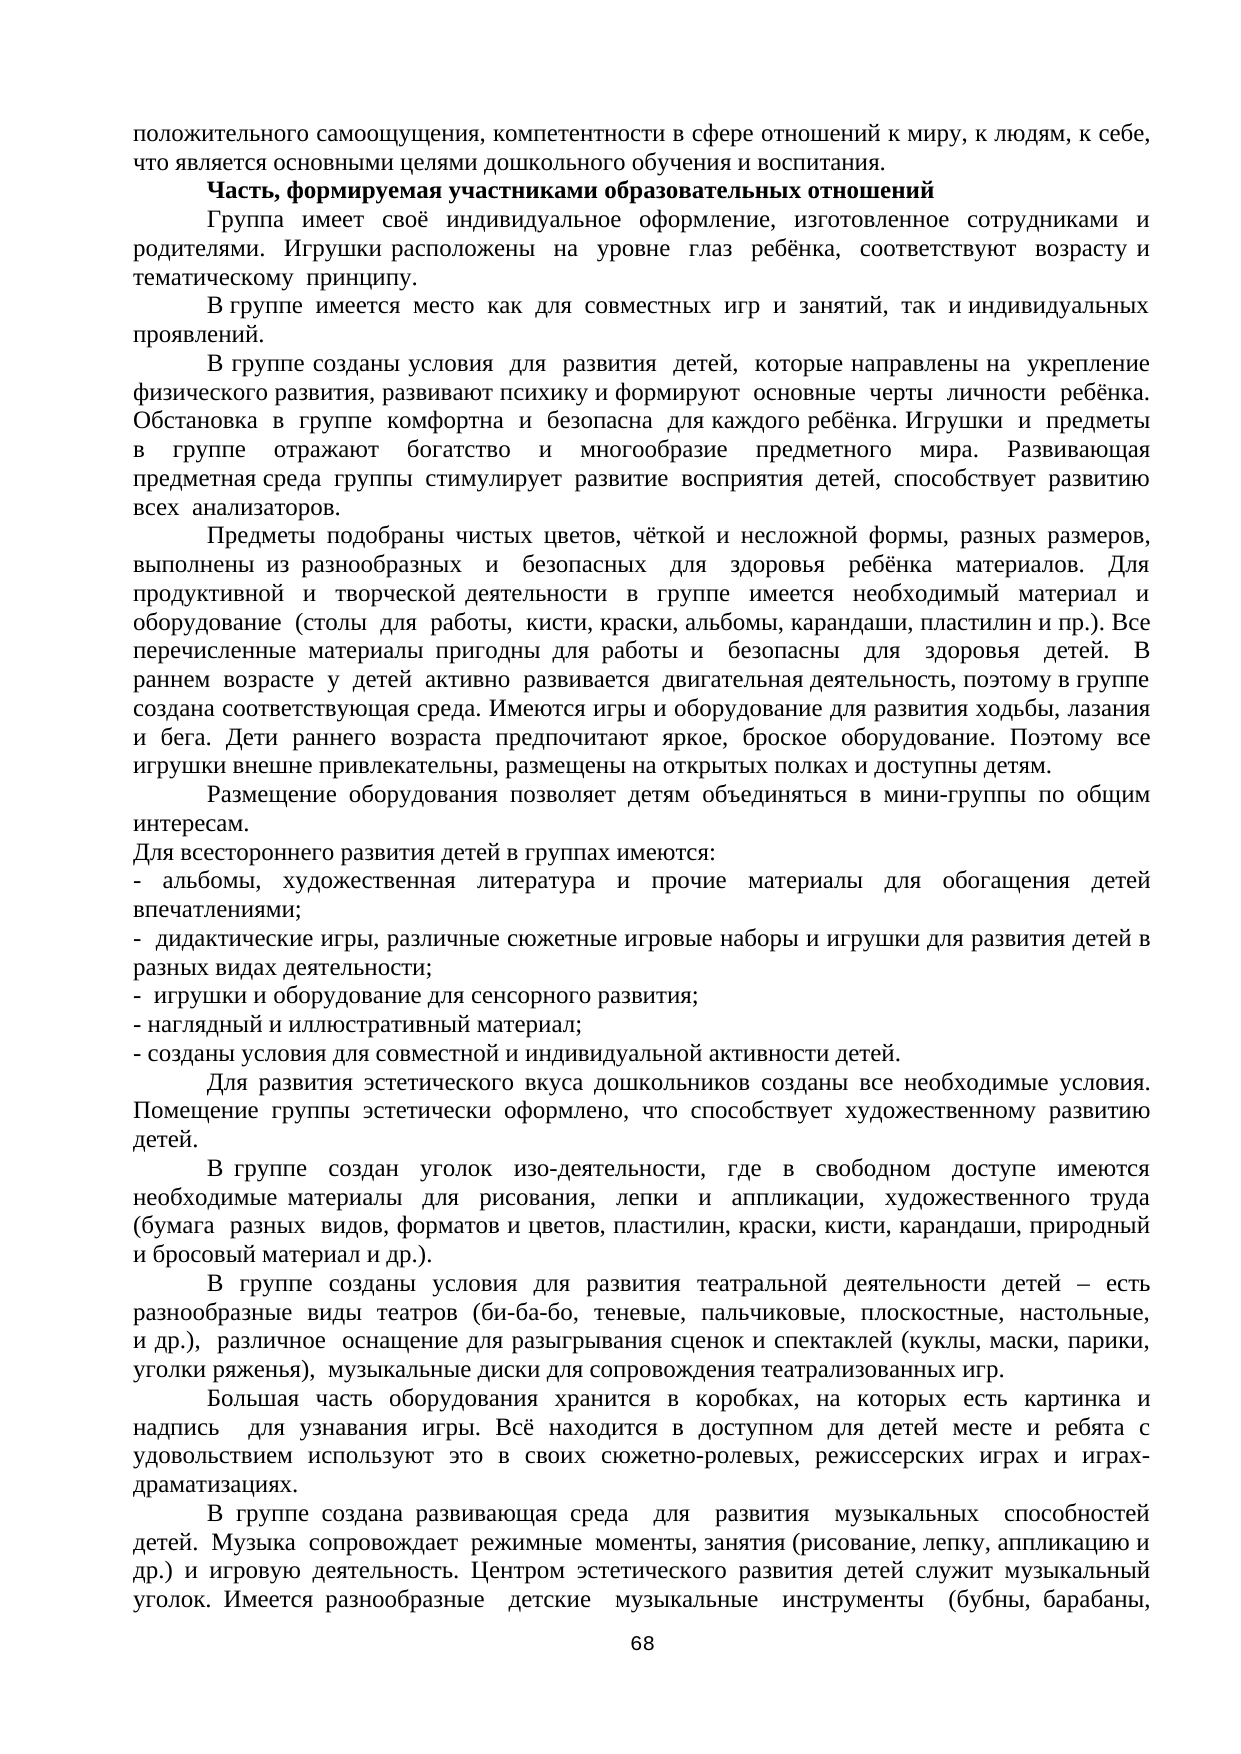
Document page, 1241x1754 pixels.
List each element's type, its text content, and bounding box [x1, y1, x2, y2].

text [133, 1498, 1152, 1613]
text В группе созданы условия для развития театральной деятельности детей – есть разнообразные виды театров (би-ба-бо, теневые, пальчиковые, плоскостные, настольные, и др.), различное оснащение для разыгрывания сценок и спектаклей (куклы, маски, парики, уголки ряженья), музыкальные диски для сопровождения театрализованных игр. [133, 1268, 1152, 1383]
text В группе созданы условия для развития детей, которые направлены на укрепление физического развития, развивают психику и формируют основные черты личности ребёнка. Обстановка в группе комфортна и безопасна для каждого ребёнка. Игрушки и предметы в группе отражают богатство и многообразие предметного мира. Развивающая предметная среда группы стимулирует развитие восприятия детей, способствует развитию всех анализаторов. [133, 348, 1152, 521]
text - игрушки и оборудование для сенсорного развития; [133, 981, 1152, 1009]
text В группе имеется место как для совместных игр и занятий, так и индивидуальных проявлений. [133, 291, 1152, 348]
text - альбомы, художественная литература и прочие материалы для обогащения детей впечатлениями; [133, 866, 1152, 923]
text - дидактические игры, различные сюжетные игровые наборы и игрушки для развития детей в разных видах деятельности; [133, 923, 1152, 981]
text Для всестороннего развития детей в группах имеются: [133, 837, 1152, 866]
text Группа имеет своё индивидуальное оформление, изготовленное сотрудниками и родителями. Игрушки расположены на уровне глаз ребёнка, соответствуют возрасту и тематическому принципу. [133, 204, 1152, 291]
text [133, 118, 1152, 176]
text Размещение оборудования позволяет детям объединяться в мини-группы по общим интересам. [133, 779, 1152, 837]
text Предметы подобраны чистых цветов, чёткой и несложной формы, разных размеров, выполнены из разнообразных и безопасных для здоровья ребёнка материалов. Для продуктивной и творческой деятельности в группе имеется необходимый материал и оборудование (столы для работы, кисти, краски, альбомы, карандаши, пластилин и пр.). Все перечисленные материалы пригодны для работы и безопасны для здоровья детей. В раннем возрасте у детей активно развивается двигательная деятельность, поэтому в группе создана соответствующая среда. Имеются игры и оборудование для развития ходьбы, лазания и бега. Дети раннего возраста предпочитают яркое, броское оборудование. Поэтому все игрушки внешне привлекательны, размещены на открытых полках и доступны детям. [133, 521, 1152, 779]
text В группе создан уголок изо-деятельности, где в свободном доступе имеются необходимые материалы для рисования, лепки и аппликации, художественного труда (бумага разных видов, форматов и цветов, пластилин, краски, кисти, карандаши, природный и бросовый материал и др.). [133, 1153, 1152, 1268]
text Для развития эстетического вкуса дошкольников созданы все необходимые условия. Помещение группы эстетически оформлено, что способствует художественному развитию детей. [133, 1067, 1152, 1153]
text - наглядный и иллюстративный материал; [133, 1009, 1152, 1038]
text Большая часть оборудования хранится в коробках, на которых есть картинка и надпись для узнавания игры. Всё находится в доступном для детей месте и ребята с удовольствием используют это в своих сюжетно-ролевых, режиссерских играх и играх-драматизациях. [133, 1383, 1152, 1498]
text Часть, формируемая участниками образовательных отношений [133, 176, 1152, 204]
text - созданы условия для совместной и индивидуальной активности детей. [133, 1038, 1152, 1067]
